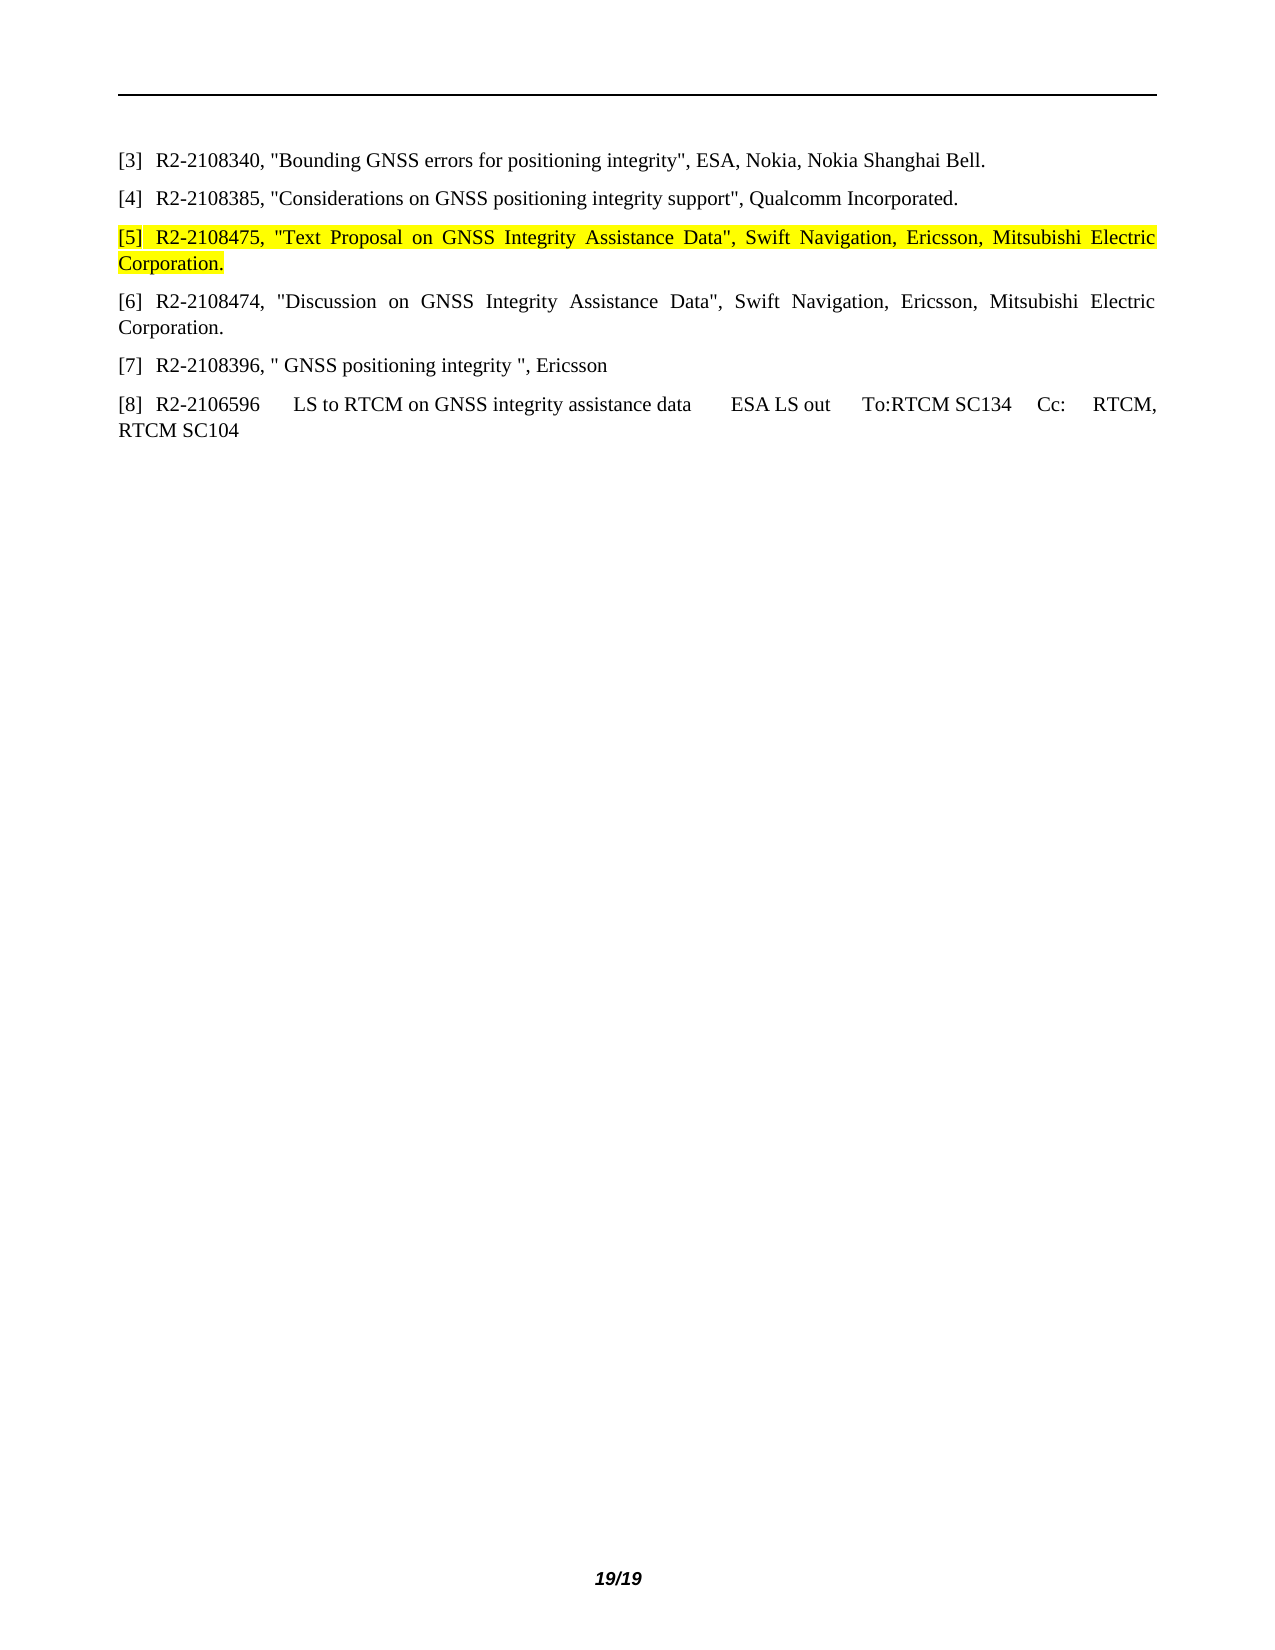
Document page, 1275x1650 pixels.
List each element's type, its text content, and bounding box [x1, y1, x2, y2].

text R2-2108474, "Discussion on GNSS Integrity Assistance Data", Swift Navigation, Ericsson, Mitsubishi Electric Corporation. [118, 289, 1157, 339]
text R2-2108396, " GNSS positioning integrity ", Ericsson [118, 353, 1157, 377]
text R2-2108385, "Considerations on GNSS positioning integrity support", Qualcomm Incorporated. [118, 186, 1157, 210]
text R2-2108475, "Text Proposal on GNSS Integrity Assistance Data", Swift Navigation, Ericsson, Mitsubishi Electric Corporation. [118, 224, 1157, 274]
text R2-2106596 LS to RTCM on GNSS integrity assistance data ESA LS out To:RTCM SC134 Cc: RTCM, RTCM SC104 [118, 392, 1157, 442]
text R2-2108340, "Bounding GNSS errors for positioning integrity", ESA, Nokia, Nokia Shanghai Bell. [118, 148, 1157, 172]
